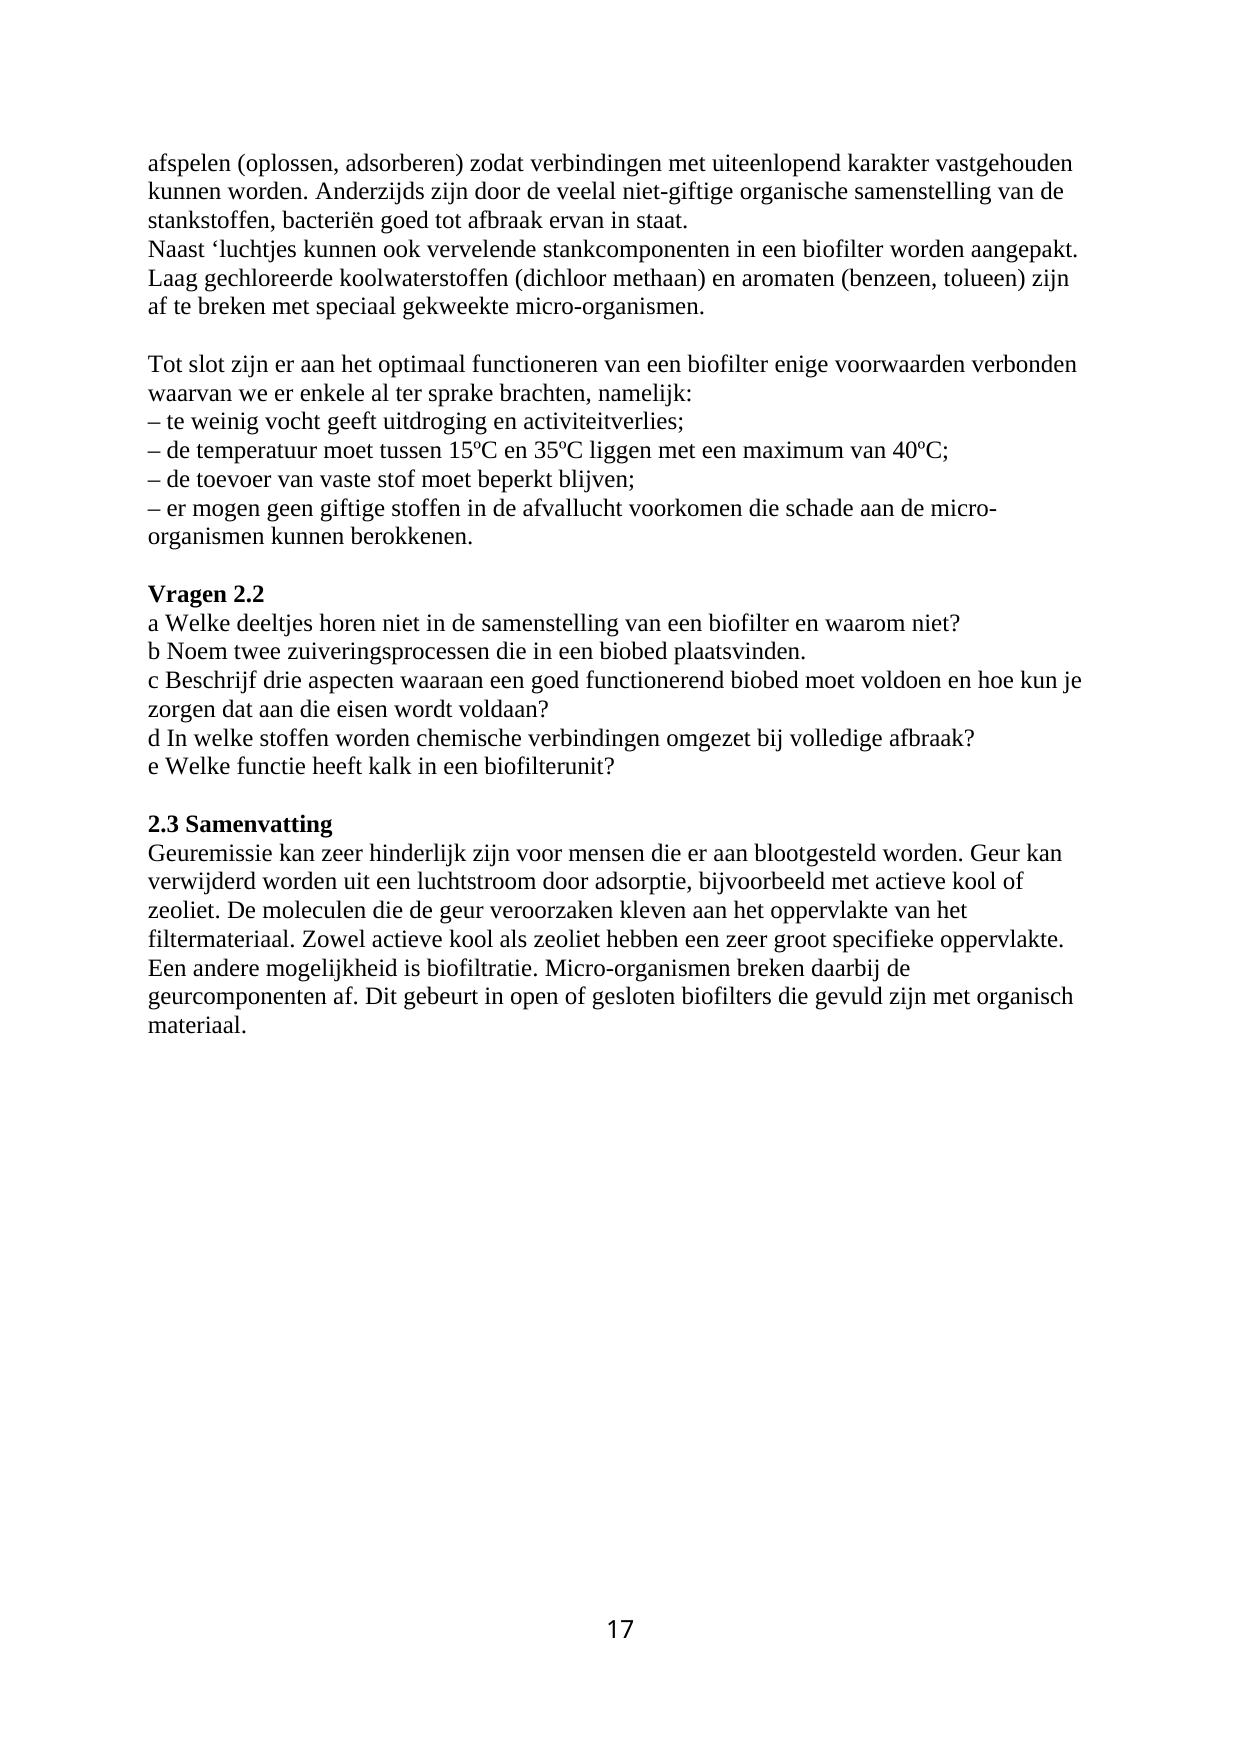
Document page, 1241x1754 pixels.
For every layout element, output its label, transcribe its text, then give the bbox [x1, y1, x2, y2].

text Vragen 2.2 [148, 579, 1093, 608]
text Geuremissie kan zeer hinderlijk zijn voor mensen die er aan blootgesteld worden. Geur kan verwijderd worden uit een luchtstroom door adsorptie, bijvoorbeeld met actieve kool of zeoliet. De moleculen die de geur veroorzaken kleven aan het oppervlakte van het filtermateriaal. Zowel actieve kool als zeoliet hebben een zeer groot specifieke oppervlakte. Een andere mogelijkheid is biofiltratie. Micro-organismen breken daarbij de geurcomponenten af. Dit gebeurt in open of gesloten biofilters die gevuld zijn met organisch materiaal. [148, 838, 1093, 1039]
text e Welke functie heeft kalk in een biofilterunit? [148, 751, 1093, 780]
text – te weinig vocht geeft uitdroging en activiteitverlies; [148, 406, 1093, 435]
text b Noem twee zuiveringsprocessen die in een biobed plaatsvinden. [148, 636, 1093, 665]
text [148, 148, 1093, 234]
text c Beschrijf drie aspecten waaraan een goed functionerend biobed moet voldoen en hoe kun je zorgen dat aan die eisen wordt voldaan? [148, 665, 1093, 723]
text – er mogen geen giftige stoffen in de afvallucht voorkomen die schade aan de micro-organismen kunnen berokkenen. [148, 493, 1093, 550]
text Naast ‘luchtjes kunnen ook vervelende stankcomponenten in een biofilter worden aangepakt. Laag gechloreerde koolwaterstoffen (dichloor methaan) en aromaten (benzeen, tolueen) zijn af te breken met speciaal gekweekte micro-organismen. [148, 234, 1093, 320]
text 2.3 Samenvatting [148, 809, 1093, 838]
text Tot slot zijn er aan het optimaal functioneren van een biofilter enige voorwaarden verbonden waarvan we er enkele al ter sprake brachten, namelijk: [148, 349, 1093, 406]
text – de toevoer van vaste stof moet beperkt blijven; [148, 464, 1093, 493]
text a Welke deeltjes horen niet in de samenstelling van een biofilter en waarom niet? [148, 608, 1093, 636]
text – de temperatuur moet tussen 15ºC en 35ºC liggen met een maximum van 40ºC; [148, 435, 1093, 464]
text d In welke stoffen worden chemische verbindingen omgezet bij volledige afbraak? [148, 723, 1093, 751]
